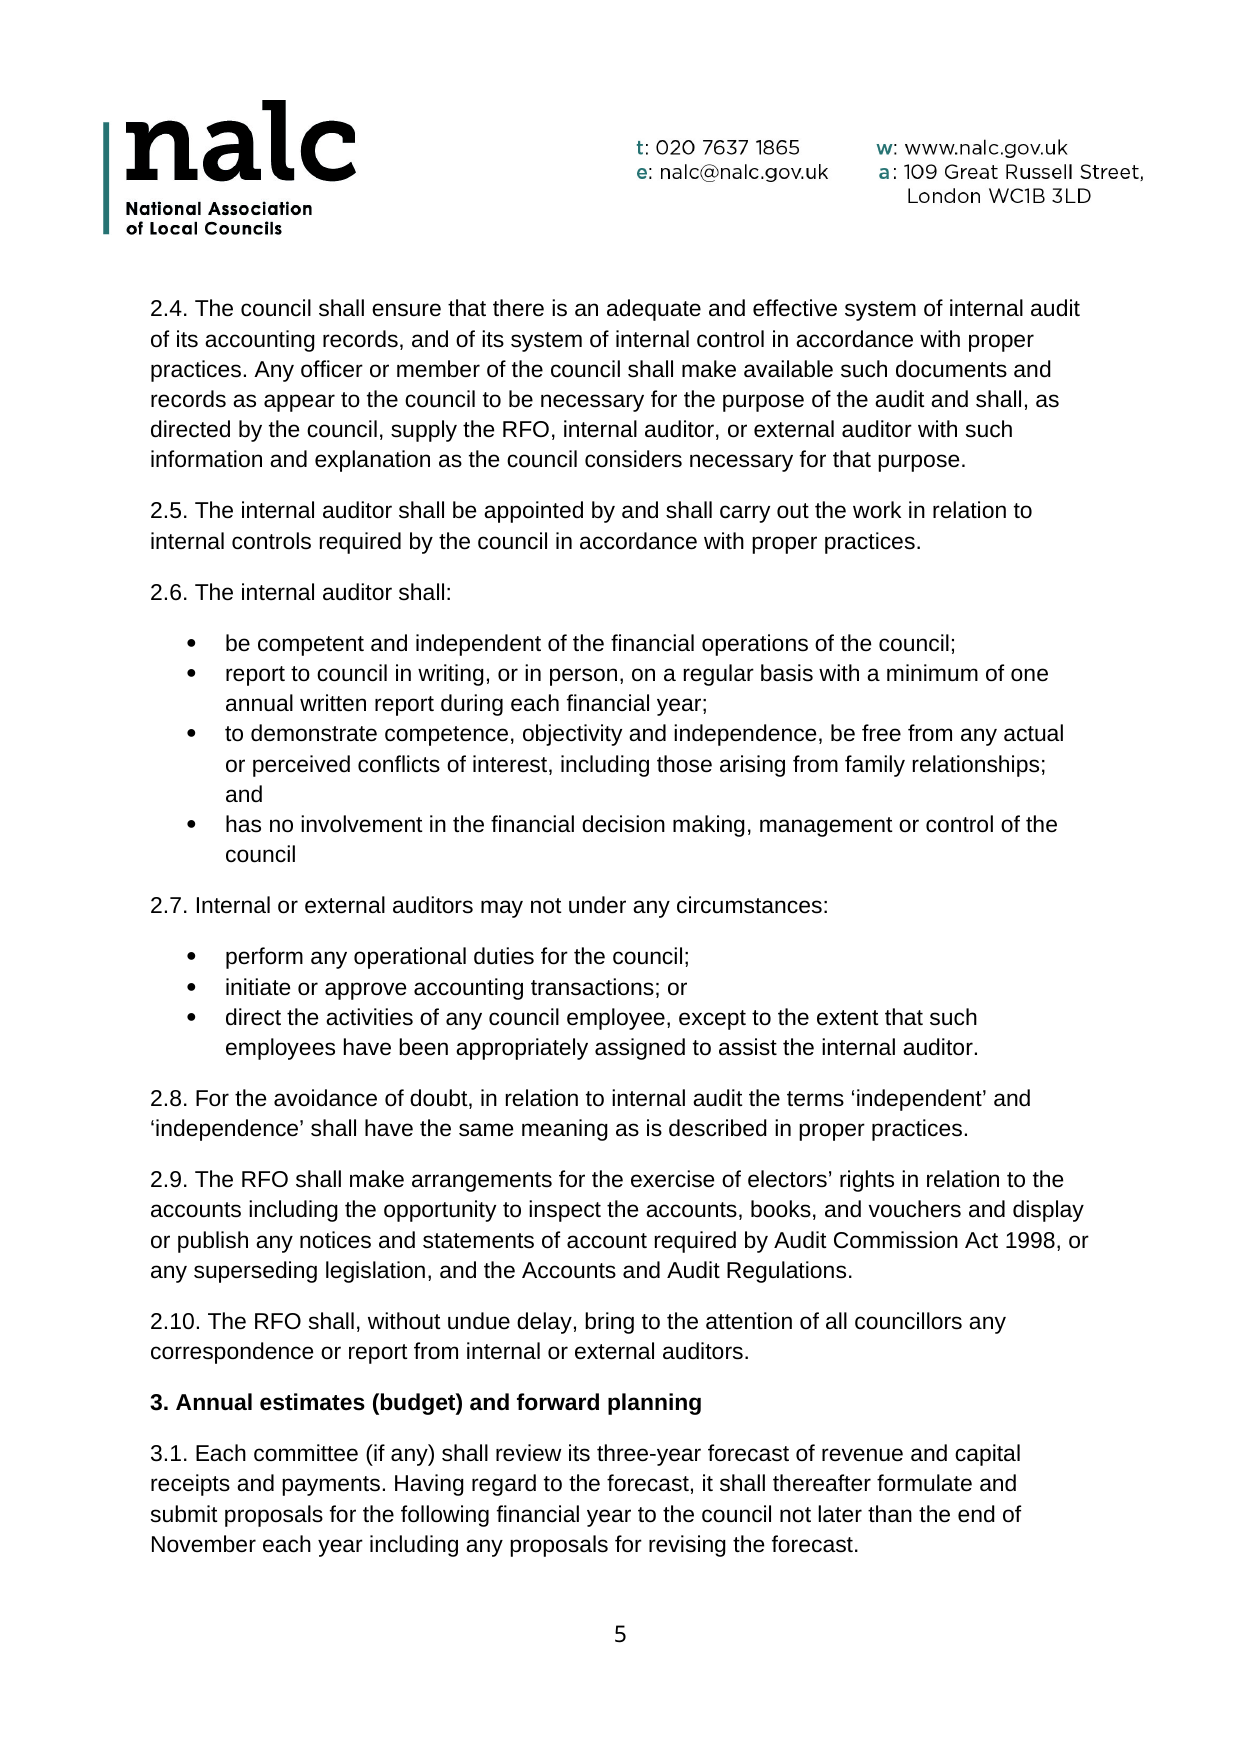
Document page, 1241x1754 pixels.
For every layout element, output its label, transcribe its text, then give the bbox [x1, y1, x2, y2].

text 2.4. The council shall ensure that there is an adequate and effective system of internal audit of its accounting records, and of its system of internal control in accordance with proper practices. Any officer or member of the council shall make available such documents and records as appear to the council to be necessary for the purpose of the audit and shall, as directed by the council, supply the RFO, internal auditor, or external auditor with such information and explanation as the council considers necessary for that purpose. [150, 295, 1090, 473]
text 2.9. The RFO shall make arrangements for the exercise of electors’ rights in relation to the accounts including the opportunity to inspect the accounts, books, and vouchers and display or publish any notices and statements of account required by Audit Commission Act 1998, or any superseding legislation, and the Accounts and Audit Regulations. [150, 1166, 1090, 1283]
list initiate or approve accounting transactions; or [187, 973, 1090, 1000]
list direct the activities of any council employee, except to the extent that such employees have been appropriately assigned to assist the internal auditor. [187, 1004, 1090, 1060]
text 2.10. The RFO shall, without undue delay, bring to the attention of all councillors any correspondence or report from internal or external auditors. [150, 1308, 1090, 1364]
list has no involvement in the financial decision making, management or control of the council [187, 811, 1090, 868]
list to demonstrate competence, objectivity and independence, be free from any actual or perceived conflicts of interest, including those arising from family relationships; and [187, 720, 1090, 807]
text 3. Annual estimates (budget) and forward planning [150, 1389, 1090, 1416]
text 2.5. The internal auditor shall be appointed by and shall carry out the work in relation to internal controls required by the council in accordance with proper practices. [150, 497, 1090, 554]
list report to council in writing, or in person, on a regular basis with a minimum of one annual written report during each financial year; [187, 660, 1090, 717]
list perform any operational duties for the council; [187, 943, 1090, 970]
text 2.7. Internal or external auditors may not under any circumstances: [150, 892, 1090, 919]
picture [103, 100, 1144, 235]
text 3.1. Each committee (if any) shall review its three-year forecast of revenue and capital receipts and payments. Having regard to the forecast, it shall thereafter formulate and submit proposals for the following financial year to the council not later than the end of November each year including any proposals for revising the forecast. [150, 1440, 1090, 1557]
text 2.6. The internal auditor shall: [150, 579, 1090, 605]
list be competent and independent of the financial operations of the council; [187, 630, 1090, 656]
text 2.8. For the avoidance of doubt, in relation to internal audit the terms ‘independent’ and ‘independence’ shall have the same meaning as is described in proper practices. [150, 1085, 1090, 1142]
